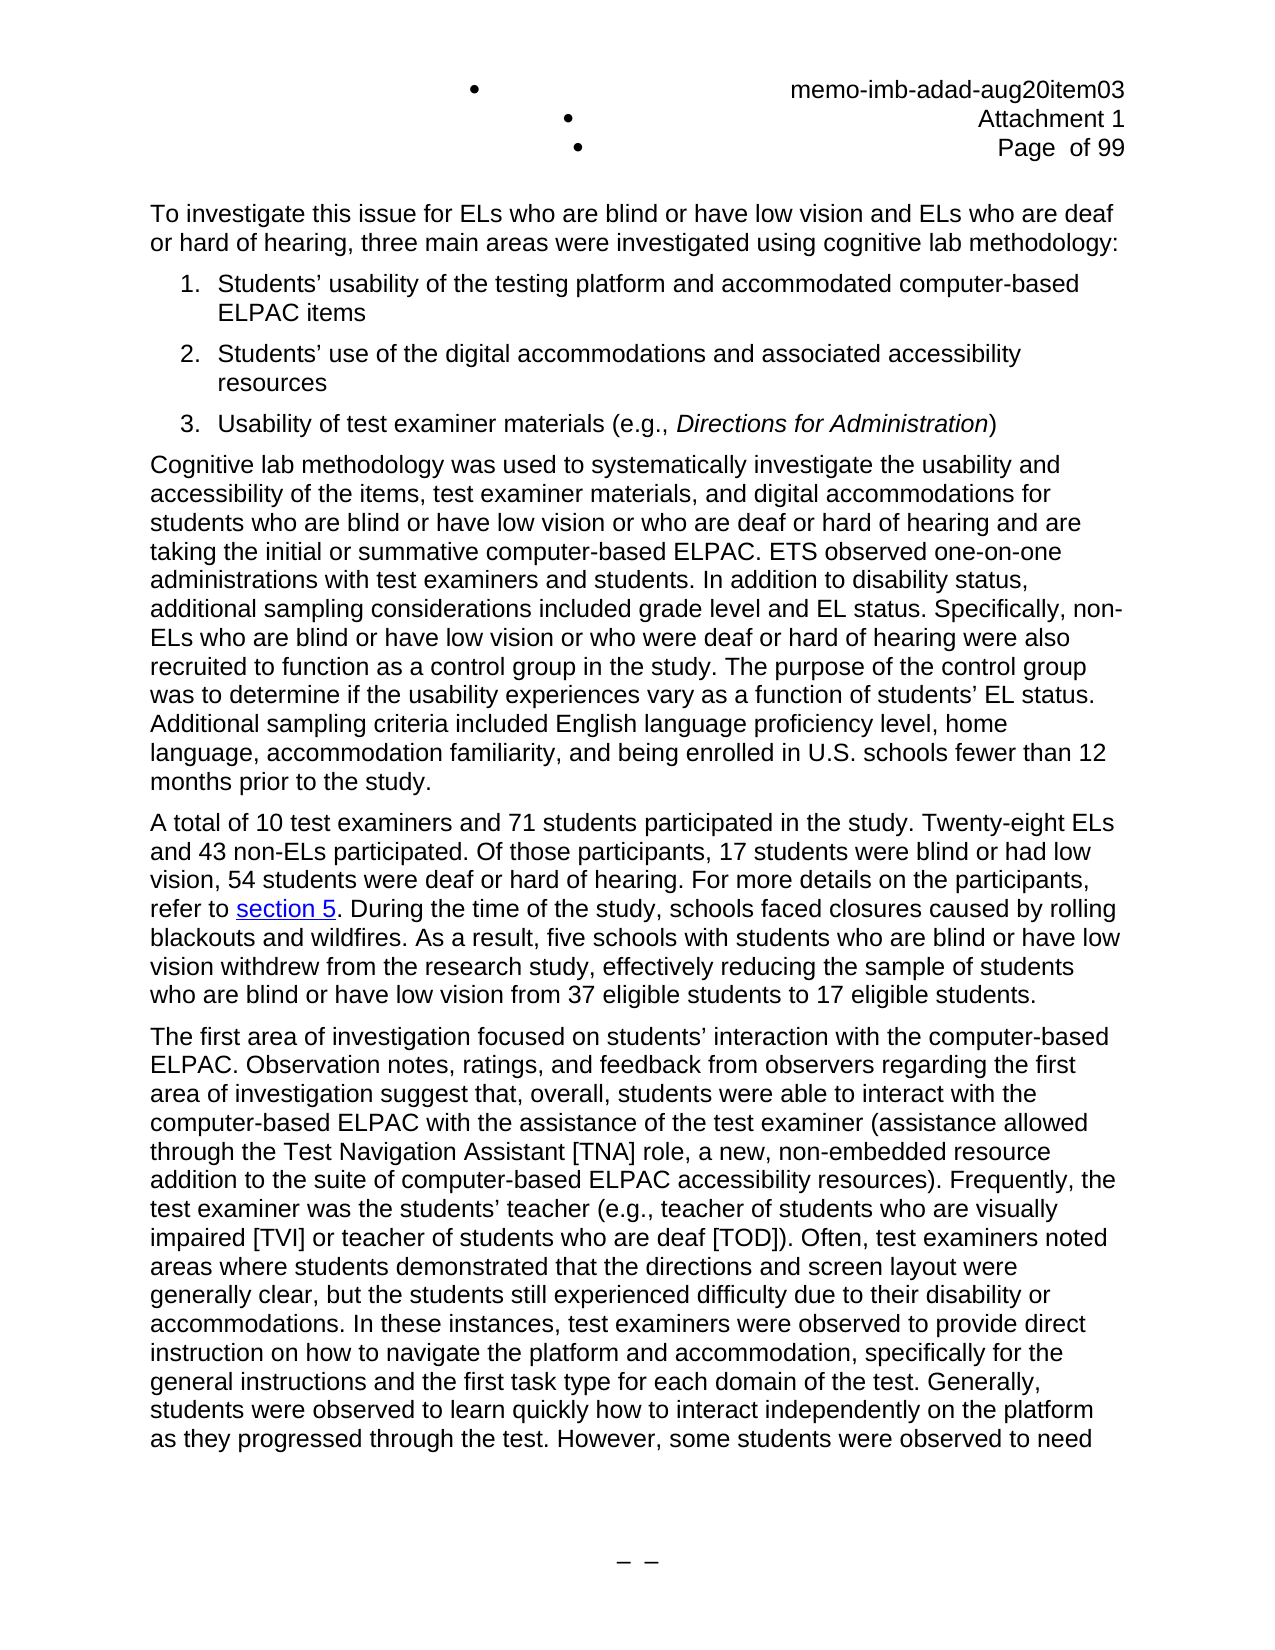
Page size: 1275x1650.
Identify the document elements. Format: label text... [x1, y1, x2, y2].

list Students’ usability of the testing platform and accommodated computer-based ELPAC items [180, 269, 1125, 327]
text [150, 1022, 1125, 1453]
list Students’ use of the digital accommodations and associated accessibility resources [180, 339, 1125, 397]
text Cognitive lab methodology was used to systematically investigate the usability and accessibility of the items, test examiner materials, and digital accommodations for students who are blind or have low vision or who are deaf or hard of hearing and are taking the initial or summative computer-based ELPAC. ETS observed one-on-one administrations with test examiners and students. In addition to disability status, additional sampling considerations included grade level and EL status. Specifically, non-ELs who are blind or have low vision or who were deaf or hard of hearing were also recruited to function as a control group in the study. The purpose of the control group was to determine if the usability experiences vary as a function of students’ EL status. Additional sampling criteria included English language proficiency level, home language, accommodation familiarity, and being enrolled in U.S. schools fewer than 12 months prior to the study. [150, 450, 1125, 795]
text To investigate this issue for ELs who are blind or have low vision and ELs who are deaf or hard of hearing, three main areas were investigated using cognitive lab methodology: [150, 199, 1125, 257]
list Usability of test examiner materials (e.g., Directions for Administration) [180, 409, 1125, 438]
text A total of 10 test examiners and 71 students participated in the study. Twenty-eight ELs and 43 non-ELs participated. Of those participants, 17 students were blind or had low vision, 54 students were deaf or hard of hearing. For more details on the participants, refer to section 5. During the time of the study, schools faced closures caused by rolling blackouts and wildfires. As a result, five schools with students who are blind or have low vision withdrew from the research study, effectively reducing the sample of students who are blind or have low vision from 37 eligible students to 17 eligible students. [150, 808, 1125, 1009]
